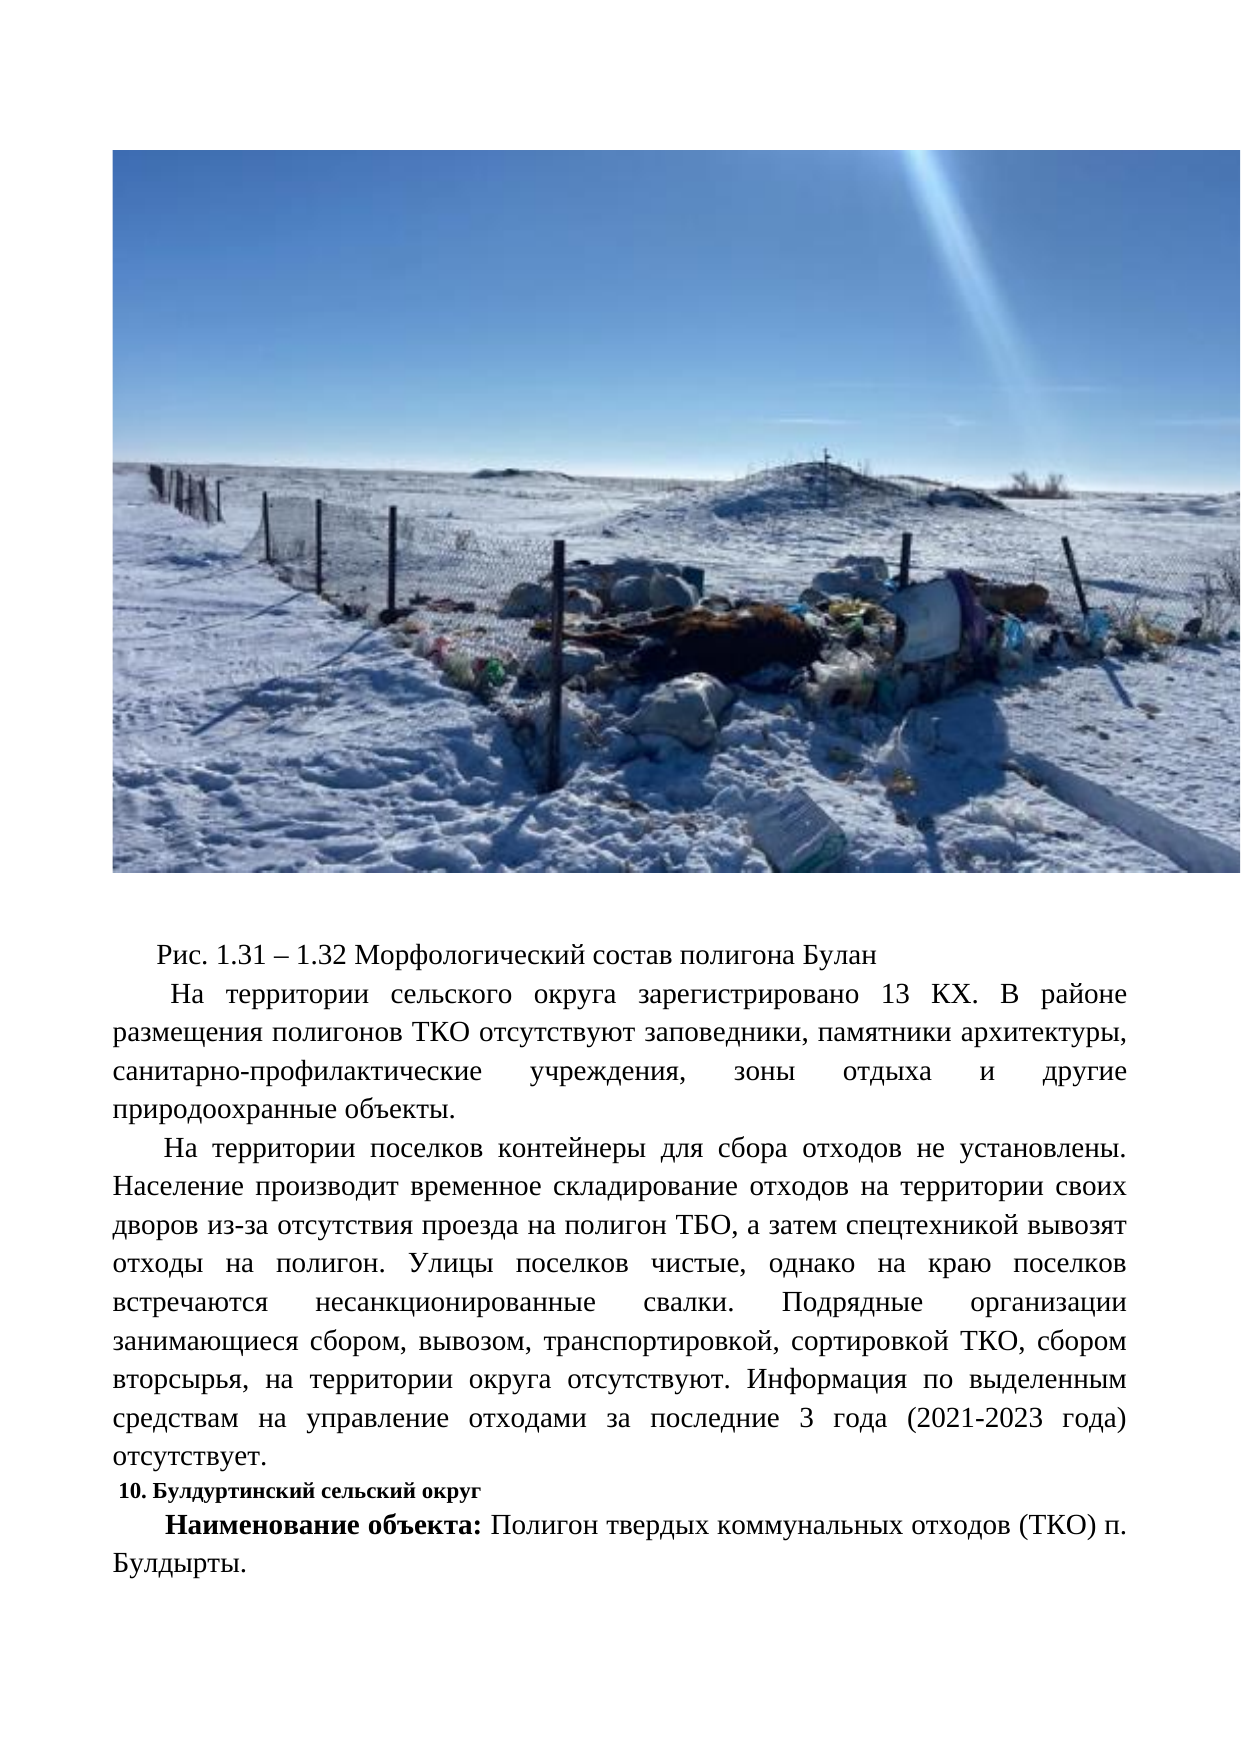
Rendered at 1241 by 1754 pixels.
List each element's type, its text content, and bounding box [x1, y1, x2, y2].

text На территории сельского округа зарегистрировано 13 КХ. В районе размещения полигонов ТКО отсутствуют заповедники, памятники архитектуры, санитарно-профилактические учреждения, зоны отдыха и другие природоохранные объекты. [112, 976, 1128, 1125]
text Наименование объекта: Полигон твердых коммунальных отходов (ТКО) п. Булдырты. [112, 1507, 1128, 1579]
text Рис. 1.31 – 1.32 Морфологический состав полигона Булан [112, 937, 1128, 971]
text На территории поселков контейнеры для сбора отходов не установлены. Население производит временное складирование отходов на территории своих дворов из-за отсутствия проезда на полигон ТБО, а затем спецтехникой вывозят отходы на полигон. Улицы поселков чистые, однако на краю поселков встречаются несанкционированные свалки. Подрядные организации занимающиеся сбором, вывозом, транспортировкой, сортировкой ТКО, сбором вторсырья, на территории округа отсутствуют. Информация по выделенным средствам на управление отходами за последние 3 года (2021-2023 года) отсутствует. [112, 1130, 1128, 1472]
picture [112, 150, 1241, 873]
text 10. Булдуртинский сельский округ [112, 1477, 1128, 1503]
